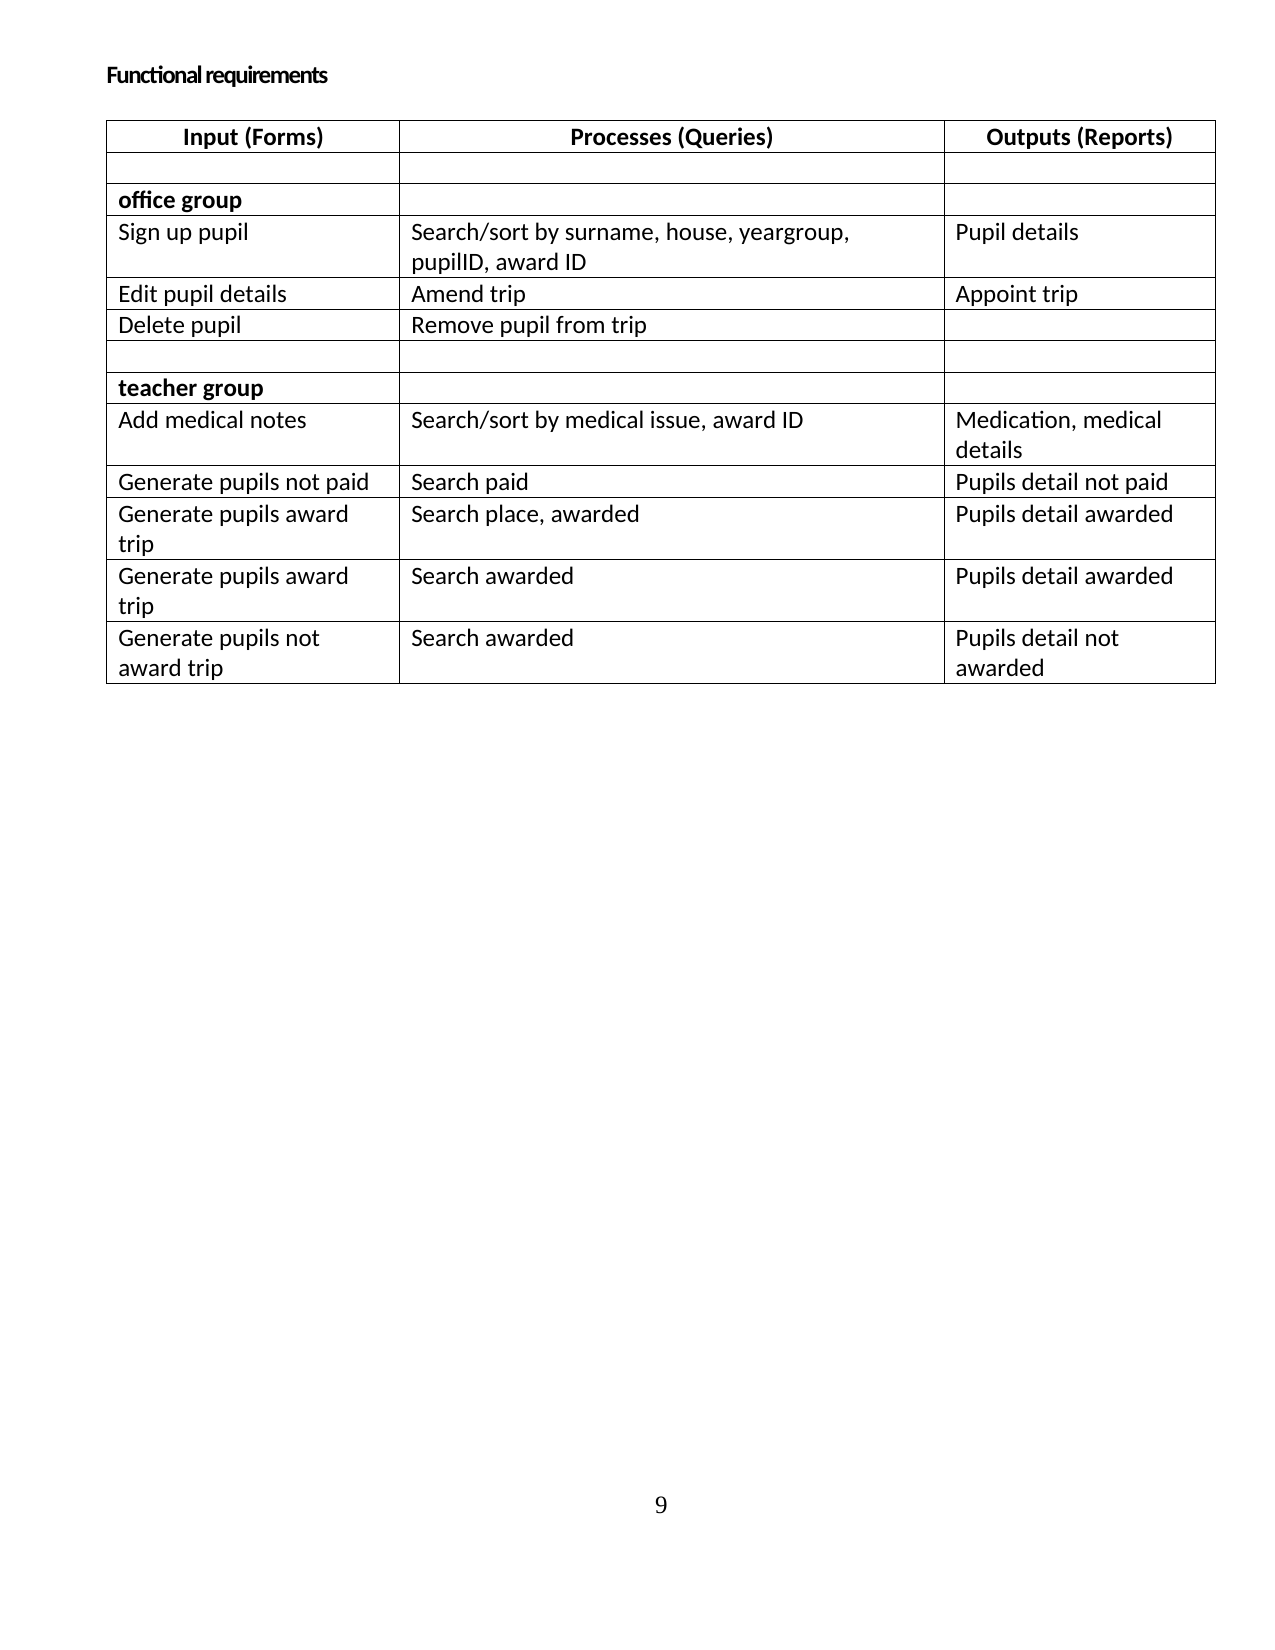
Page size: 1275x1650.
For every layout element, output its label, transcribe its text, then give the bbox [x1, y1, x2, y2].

table_cell Generate pupils not paid [107, 466, 399, 497]
table_cell Search place, awarded [400, 498, 944, 559]
table_cell Add medical notes [107, 404, 399, 465]
table_cell Search awarded [400, 560, 944, 621]
table_cell [945, 153, 1215, 183]
table_cell Delete pupil [107, 310, 399, 340]
table_cell [945, 373, 1215, 403]
table_header Processes (Queries) [400, 121, 944, 152]
table_cell [945, 310, 1215, 340]
table_cell [400, 341, 944, 372]
table_cell Search/sort by surname, house, yeargroup, pupilID, award ID [400, 216, 944, 277]
table_header Outputs (Reports) [945, 121, 1215, 152]
table_header Input (Forms) [107, 121, 399, 152]
table_cell [400, 153, 944, 183]
table_cell Pupil details [945, 216, 1215, 277]
table_cell [400, 373, 944, 403]
table_cell Amend trip [400, 278, 944, 308]
table_cell Medication, medical details [945, 404, 1215, 465]
table_cell [945, 341, 1215, 372]
table_cell Pupils detail awarded [945, 560, 1215, 621]
table_cell [107, 341, 399, 372]
table_cell [107, 153, 399, 183]
table_cell Generate pupils award trip [107, 560, 399, 621]
table_cell [400, 184, 944, 215]
table_cell Appoint trip [945, 278, 1215, 308]
table_cell Generate pupils award trip [107, 498, 399, 559]
table_cell Sign up pupil [107, 216, 399, 277]
table_cell Search awarded [400, 622, 944, 683]
text Functional requirements [106, 59, 1216, 89]
table_cell Pupils detail not paid [945, 466, 1215, 497]
table_cell Pupils detail awarded [945, 498, 1215, 559]
table_cell Remove pupil from trip [400, 310, 944, 340]
table_cell Generate pupils not award trip [107, 622, 399, 683]
table_cell Pupils detail not awarded [945, 622, 1215, 683]
table_cell Search paid [400, 466, 944, 497]
table_cell Edit pupil details [107, 278, 399, 308]
table_cell office group [107, 184, 399, 215]
table_cell [945, 184, 1215, 215]
table_cell teacher group [107, 373, 399, 403]
table_cell Search/sort by medical issue, award ID [400, 404, 944, 465]
